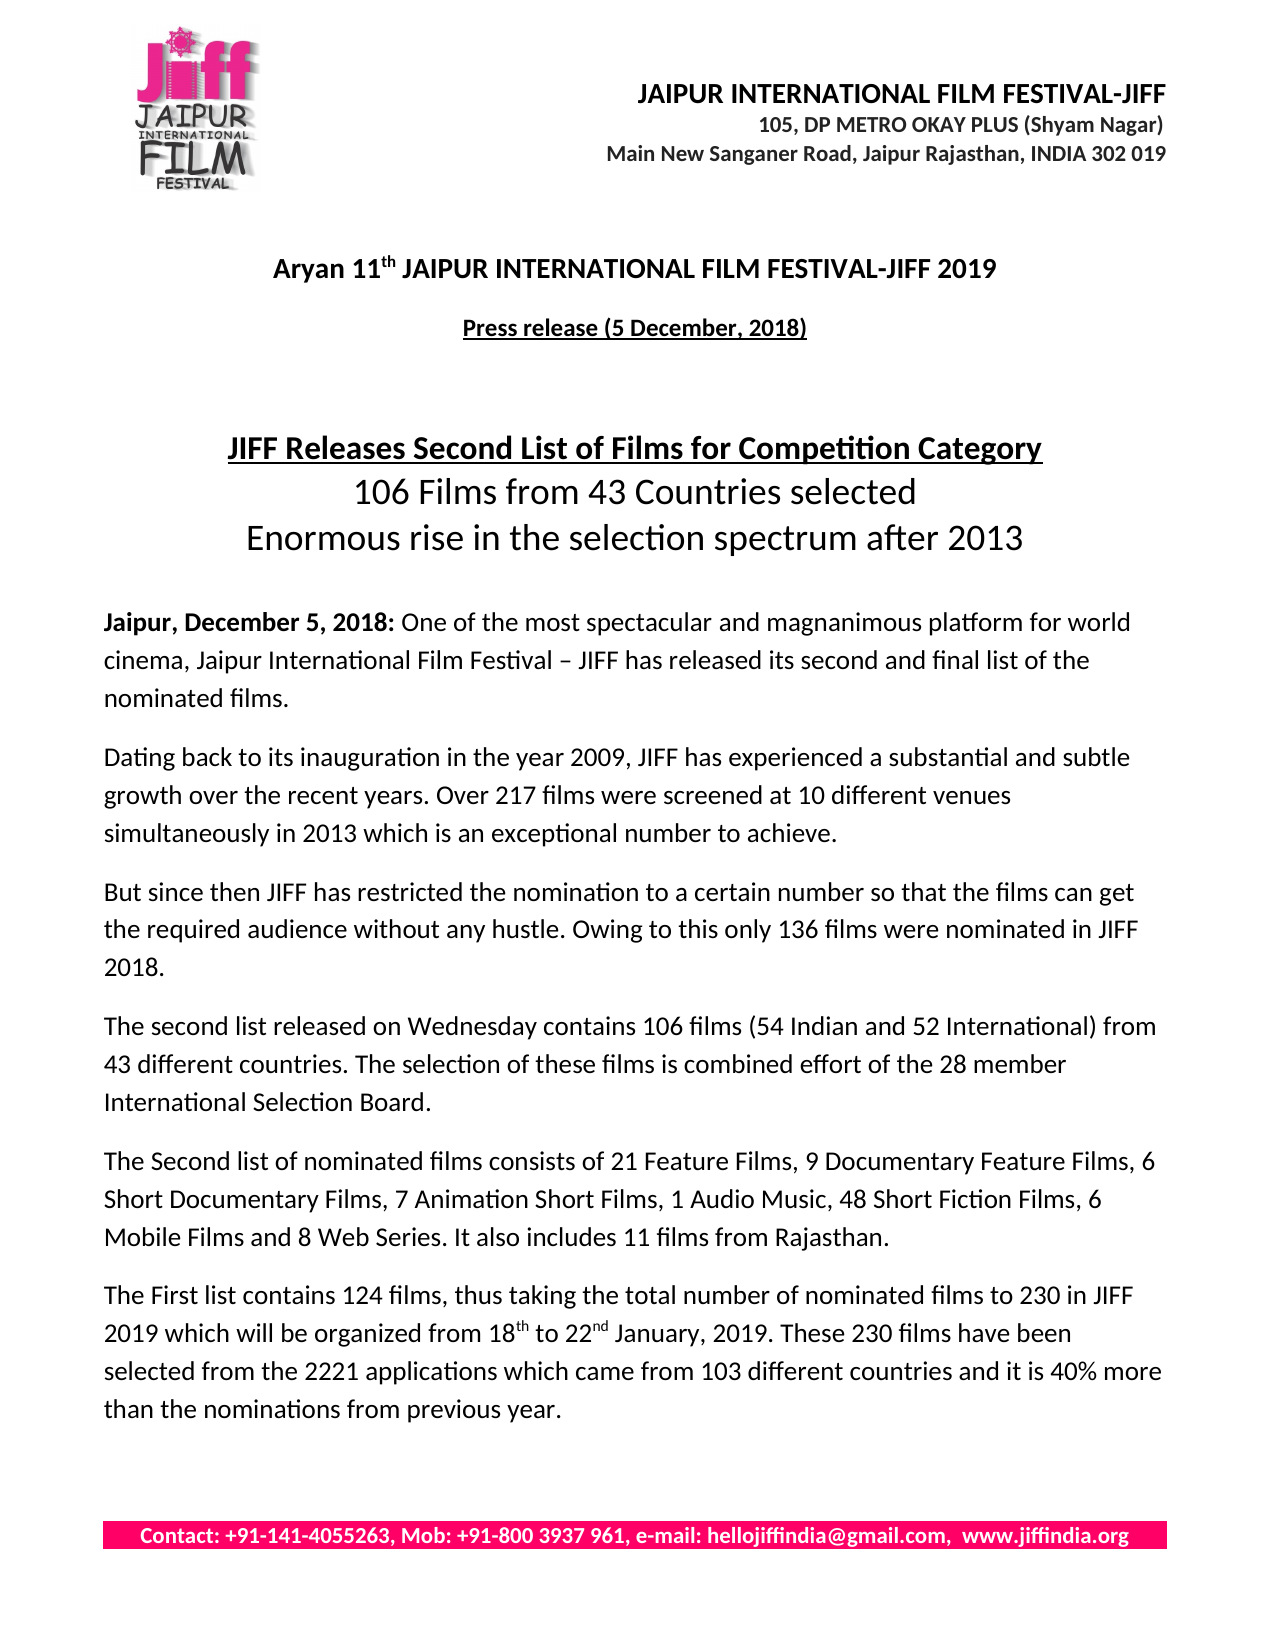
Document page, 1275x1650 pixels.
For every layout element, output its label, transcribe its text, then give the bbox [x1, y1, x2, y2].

text The second list released on Wednesday contains 106 films (54 Indian and 52 International) from 43 different countries. The selection of these films is combined effort of the 28 member International Selection Board. [103, 1009, 1167, 1118]
text 106 Films from 43 Countries selected [103, 468, 1167, 514]
text Jaipur, December 5, 2018: One of the most spectacular and magnanimous platform for world cinema, Jaipur International Film Festival – JIFF has released its second and final list of the nominated films. [103, 606, 1167, 714]
picture [130, 24, 261, 192]
text The First list contains 124 films, thus taking the total number of nominated films to 230 in JIFF 2019 which will be organized from 18th to 22nd January, 2019. These 230 films have been selected from the 2221 applications which came from 103 different countries and it is 40% more than the nominations from previous year. [103, 1278, 1167, 1425]
text Dating back to its inauguration in the year 2009, JIFF has experienced a substantial and subtle growth over the recent years. Over 217 films were screened at 10 different venues simultaneously in 2013 which is an exceptional number to achieve. [103, 740, 1167, 849]
text Enormous rise in the selection spectrum after 2013 [103, 514, 1167, 560]
text JIFF Releases Second List of Films for Competition Category [103, 427, 1167, 468]
text Aryan 11th JAIPUR INTERNATIONAL FILM FESTIVAL-JIFF 2019 [103, 251, 1167, 286]
text The Second list of nominated films consists of 21 Feature Films, 9 Documentary Feature Films, 6 Short Documentary Films, 7 Animation Short Films, 1 Audio Music, 48 Short Fiction Films, 6 Mobile Films and 8 Web Series. It also includes 11 films from Rajasthan. [103, 1144, 1167, 1253]
text But since then JIFF has restricted the nomination to a certain number so that the films can get the required audience without any hustle. Owing to this only 136 films were nominated in JIFF 2018. [103, 875, 1167, 983]
text Press release (5 December, 2018) [103, 312, 1167, 343]
